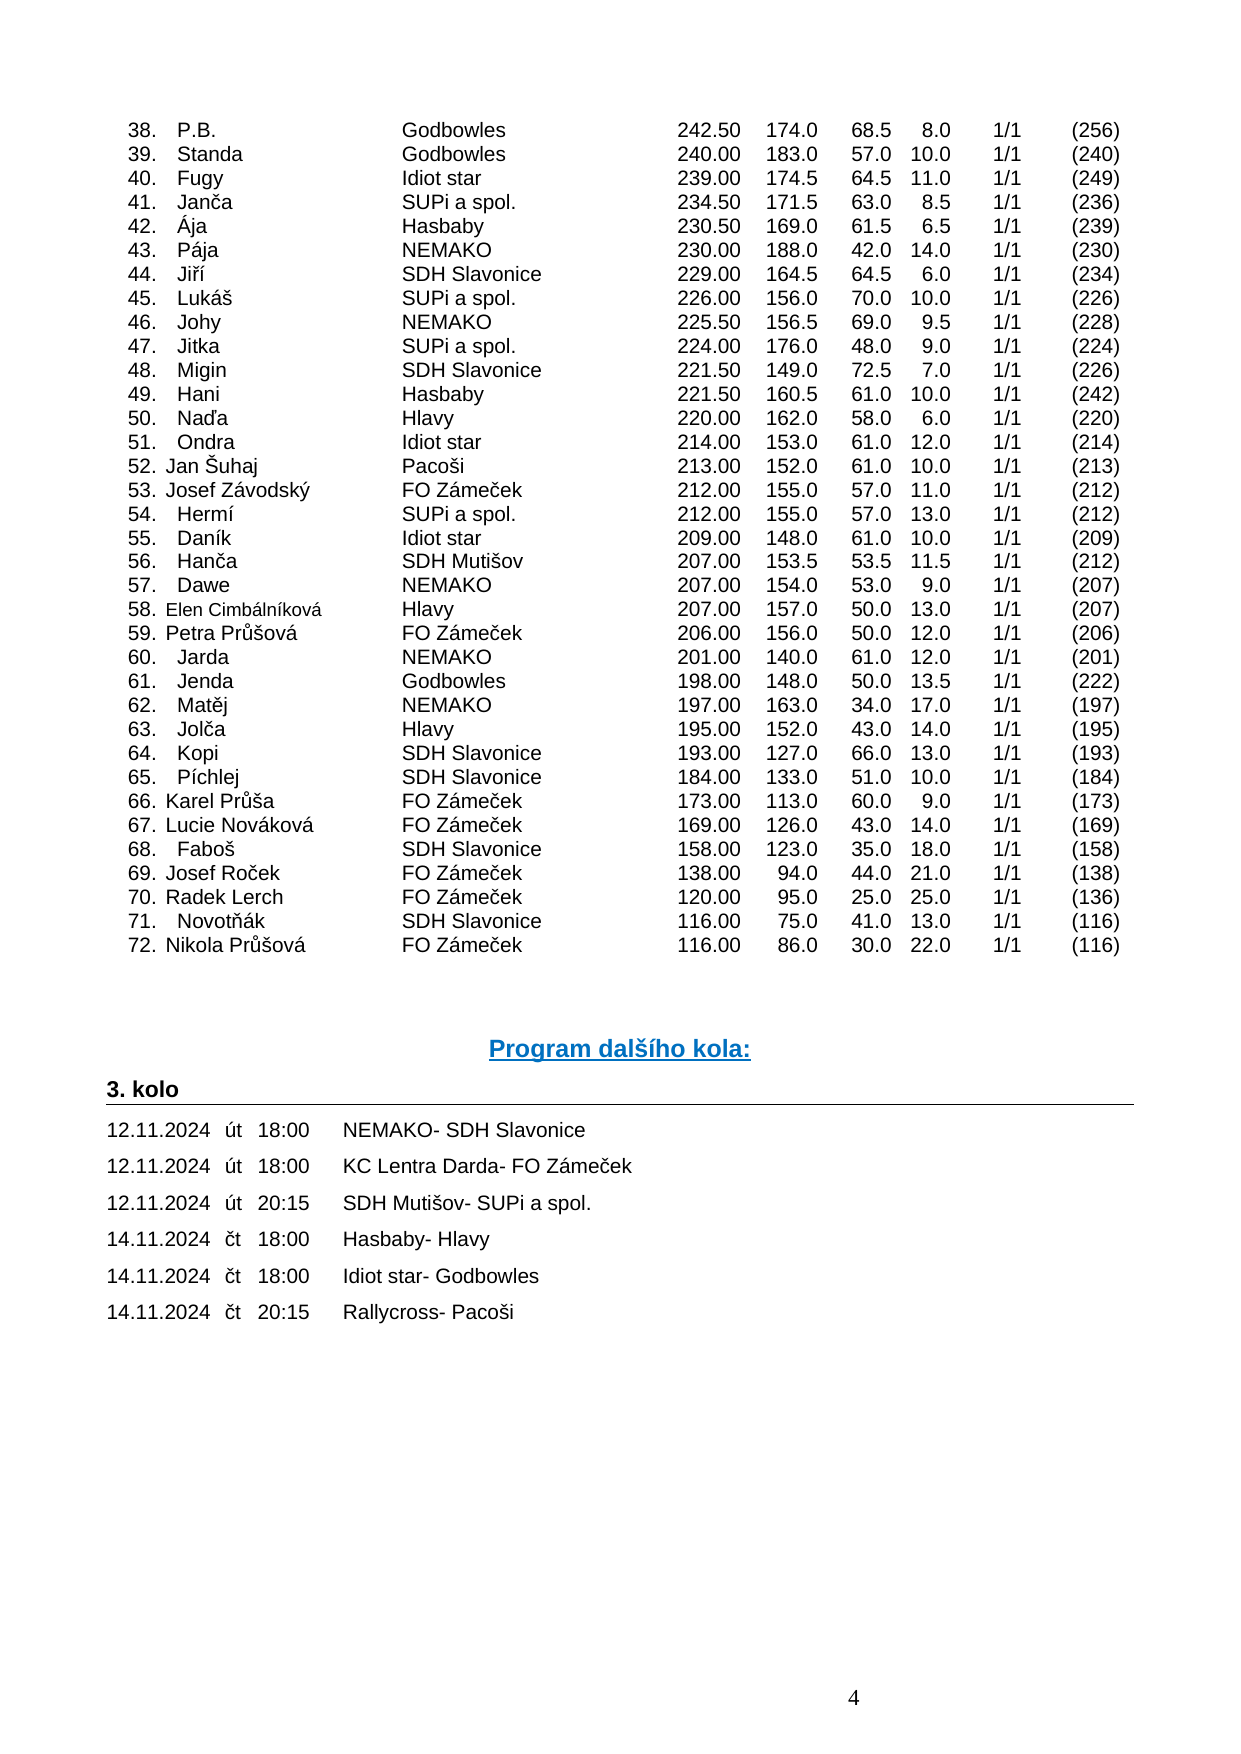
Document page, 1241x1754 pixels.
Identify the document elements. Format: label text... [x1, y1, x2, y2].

text 72. Nikola Průšová FO Zámeček 116.00 86.0 30.0 22.0 1/1 (116) [106, 933, 1134, 957]
text 38. P.B. Godbowles 242.50 174.0 68.5 8.0 1/1 (256) [106, 118, 1134, 142]
text 42. Ája Hasbaby 230.50 169.0 61.5 6.5 1/1 (239) [106, 214, 1134, 238]
text 48. Migin SDH Slavonice 221.50 149.0 72.5 7.0 1/1 (226) [106, 358, 1134, 382]
text 60. Jarda NEMAKO 201.00 140.0 61.0 12.0 1/1 (201) [106, 645, 1134, 669]
text 12.11.2024 út 20:15 SDH Mutišov- SUPi a spol. [106, 1191, 1134, 1214]
text 39. Standa Godbowles 240.00 183.0 57.0 10.0 1/1 (240) [106, 142, 1134, 166]
text 50. Naďa Hlavy 220.00 162.0 58.0 6.0 1/1 (220) [106, 406, 1134, 429]
text 61. Jenda Godbowles 198.00 148.0 50.0 13.5 1/1 (222) [106, 669, 1134, 693]
text 49. Hani Hasbaby 221.50 160.5 61.0 10.0 1/1 (242) [106, 382, 1134, 406]
text 14.11.2024 čt 18:00 Hasbaby- Hlavy [106, 1227, 1134, 1251]
text 46. Johy NEMAKO 225.50 156.5 69.0 9.5 1/1 (228) [106, 310, 1134, 334]
text 64. Kopi SDH Slavonice 193.00 127.0 66.0 13.0 1/1 (193) [106, 741, 1134, 765]
text 3. kolo [106, 1076, 1134, 1104]
text 45. Lukáš SUPi a spol. 226.00 156.0 70.0 10.0 1/1 (226) [106, 286, 1134, 310]
text 63. Jolča Hlavy 195.00 152.0 43.0 14.0 1/1 (195) [106, 717, 1134, 741]
text 47. Jitka SUPi a spol. 224.00 176.0 48.0 9.0 1/1 (224) [106, 334, 1134, 358]
text 12.11.2024 út 18:00 NEMAKO- SDH Slavonice [106, 1118, 1134, 1142]
text Program dalšího kola: [94, 1034, 1145, 1063]
text 67. Lucie Nováková FO Zámeček 169.00 126.0 43.0 14.0 1/1 (169) [106, 813, 1134, 837]
text 71. Novotňák SDH Slavonice 116.00 75.0 41.0 13.0 1/1 (116) [106, 909, 1134, 933]
text 53. Josef Závodský FO Zámeček 212.00 155.0 57.0 11.0 1/1 (212) [106, 477, 1134, 501]
text 52. Jan Šuhaj Pacoši 213.00 152.0 61.0 10.0 1/1 (213) [106, 453, 1134, 477]
text 58. Elen Cimbálníková Hlavy 207.00 157.0 50.0 13.0 1/1 (207) [106, 597, 1134, 621]
text 41. Janča SUPi a spol. 234.50 171.5 63.0 8.5 1/1 (236) [106, 190, 1134, 214]
text 51. Ondra Idiot star 214.00 153.0 61.0 12.0 1/1 (214) [106, 429, 1134, 453]
text 12.11.2024 út 18:00 KC Lentra Darda- FO Zámeček [106, 1154, 1134, 1178]
text 66. Karel Průša FO Zámeček 173.00 113.0 60.0 9.0 1/1 (173) [106, 789, 1134, 813]
text 43. Pája NEMAKO 230.00 188.0 42.0 14.0 1/1 (230) [106, 238, 1134, 262]
text 65. Píchlej SDH Slavonice 184.00 133.0 51.0 10.0 1/1 (184) [106, 765, 1134, 789]
text 68. Faboš SDH Slavonice 158.00 123.0 35.0 18.0 1/1 (158) [106, 837, 1134, 861]
text 70. Radek Lerch FO Zámeček 120.00 95.0 25.0 25.0 1/1 (136) [106, 885, 1134, 909]
text 69. Josef Roček FO Zámeček 138.00 94.0 44.0 21.0 1/1 (138) [106, 861, 1134, 885]
text 40. Fugy Idiot star 239.00 174.5 64.5 11.0 1/1 (249) [106, 166, 1134, 190]
text 62. Matěj NEMAKO 197.00 163.0 34.0 17.0 1/1 (197) [106, 693, 1134, 717]
text 59. Petra Průšová FO Zámeček 206.00 156.0 50.0 12.0 1/1 (206) [106, 621, 1134, 645]
text 54. Hermí SUPi a spol. 212.00 155.0 57.0 13.0 1/1 (212) [106, 501, 1134, 525]
text 14.11.2024 čt 18:00 Idiot star- Godbowles [106, 1263, 1134, 1287]
text 55. Daník Idiot star 209.00 148.0 61.0 10.0 1/1 (209) [106, 525, 1134, 549]
text 56. Hanča SDH Mutišov 207.00 153.5 53.5 11.5 1/1 (212) [106, 549, 1134, 573]
text 57. Dawe NEMAKO 207.00 154.0 53.0 9.0 1/1 (207) [106, 573, 1134, 597]
text 44. Jiří SDH Slavonice 229.00 164.5 64.5 6.0 1/1 (234) [106, 262, 1134, 286]
text 14.11.2024 čt 20:15 Rallycross- Pacoši [106, 1300, 1134, 1324]
